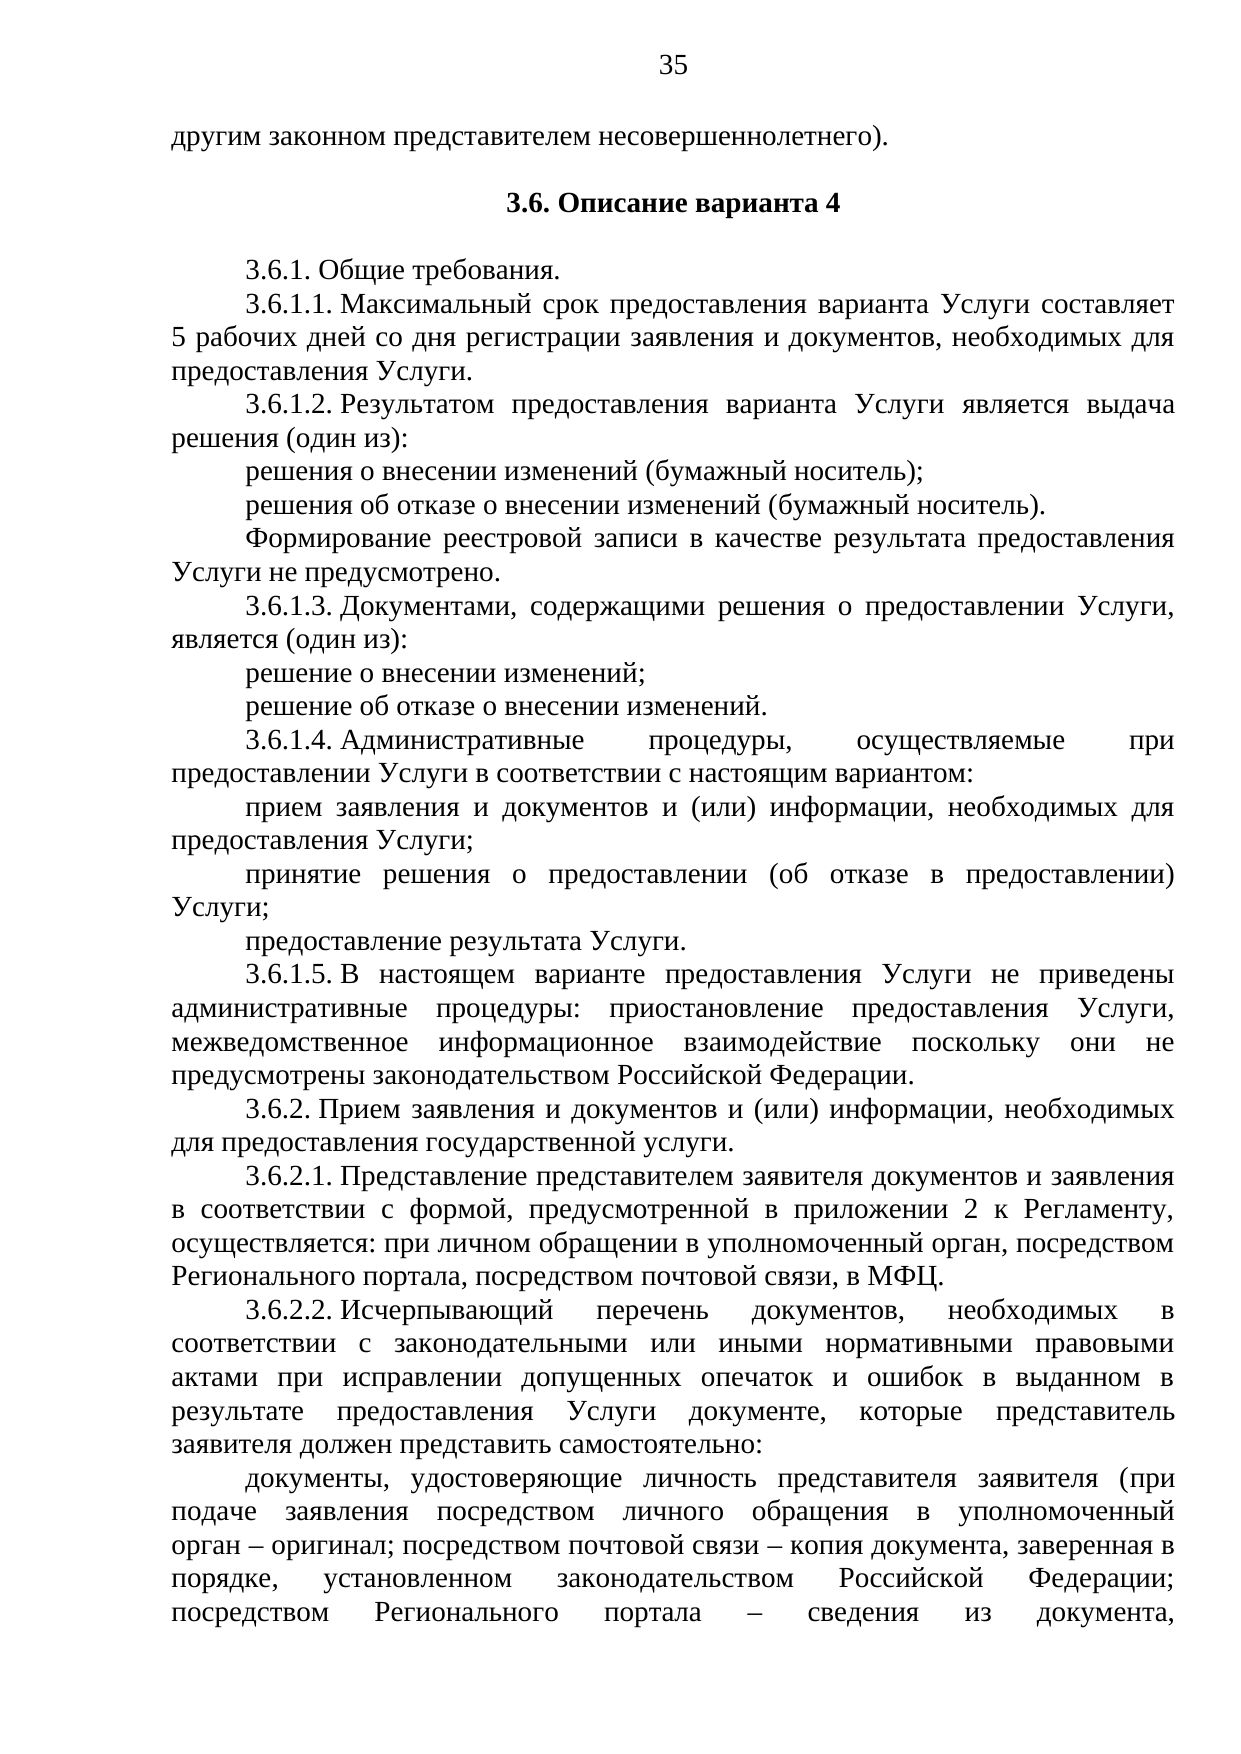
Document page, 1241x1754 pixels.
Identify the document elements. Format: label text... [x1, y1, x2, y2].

text 3.6.1.5. В настоящем варианте предоставления Услуги не приведены административные процедуры: приостановление предоставления Услуги, межведомственное информационное взаимодействие поскольку они не предусмотрены законодательством Российской Федерации. [171, 957, 1175, 1091]
text решения об отказе о внесении изменений (бумажный носитель). [171, 487, 1175, 521]
text Формирование реестровой записи в качестве результата предоставления Услуги не предусмотрено. [171, 521, 1175, 588]
text 3.6.2. Прием заявления и документов и (или) информации, необходимых для предоставления государственной услуги. [171, 1091, 1175, 1158]
text 3.6.1.4. Административные процедуры, осуществляемые при предоставлении Услуги в соответствии с настоящим вариантом: [171, 722, 1175, 789]
text 3.6.2.2. Исчерпывающий перечень документов, необходимых в соответствии с законодательными или иными нормативными правовыми актами при исправлении допущенных опечаток и ошибок в выданном в результате предоставления Услуги документе, которые представитель заявителя должен представить самостоятельно: [171, 1292, 1175, 1460]
text прием заявления и документов и (или) информации, необходимых для предоставления Услуги; [171, 789, 1175, 856]
text 3.6.2.1. Представление представителем заявителя документов и заявления в соответствии с формой, предусмотренной в приложении 2 к Регламенту, осуществляется: при личном обращении в уполномоченный орган, посредством Регионального портала, посредством почтовой связи, в МФЦ. [171, 1158, 1175, 1292]
text решение об отказе о внесении изменений. [171, 688, 1175, 722]
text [171, 118, 1175, 152]
text принятие решения о предоставлении (об отказе в предоставлении) Услуги; [171, 856, 1175, 923]
text 3.6.1.3. Документами, содержащими решения о предоставлении Услуги, является (один из): [171, 588, 1175, 655]
text 3.6.1.2. Результатом предоставления варианта Услуги является выдача решения (один из): [171, 386, 1175, 453]
text 3.6.1. Общие требования. [171, 252, 1175, 286]
text предоставление результата Услуги. [171, 923, 1175, 957]
text решения о внесении изменений (бумажный носитель); [171, 453, 1175, 487]
text решение о внесении изменений; [171, 655, 1175, 688]
text 3.6.1.1. Максимальный срок предоставления варианта Услуги составляет 5 рабочих дней со дня регистрации заявления и документов, необходимых для предоставления Услуги. [171, 286, 1175, 386]
text 3.6. Описание варианта 4 [171, 185, 1175, 219]
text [171, 1460, 1175, 1627]
